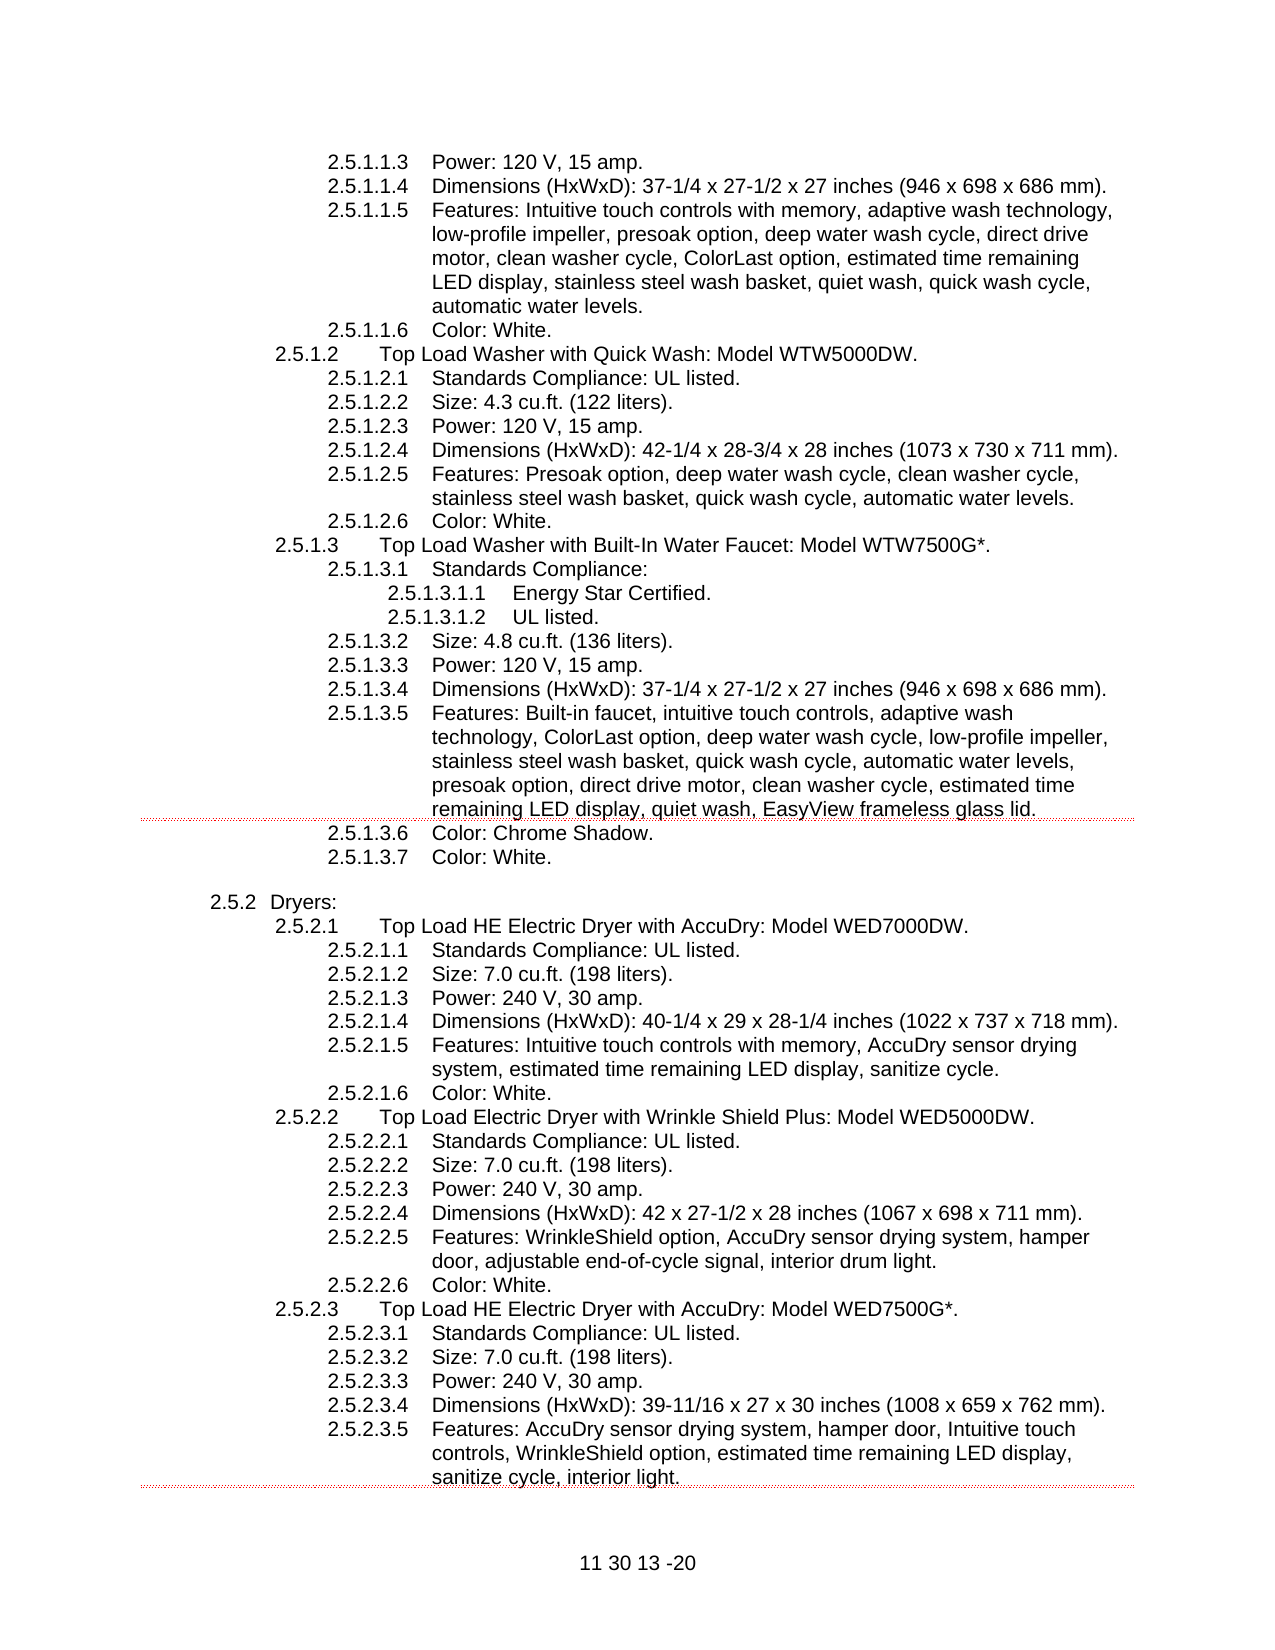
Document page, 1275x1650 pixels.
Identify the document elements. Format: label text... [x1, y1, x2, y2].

list Dimensions (HxWxD): 40-1/4 x 29 x 28-1/4 inches (1022 x 737 x 718 mm). [327, 1009, 1125, 1033]
list Power: 120 V, 15 amp. [327, 653, 1125, 677]
list Power: 240 V, 30 amp. [327, 1369, 1125, 1393]
list Dryers: [210, 889, 1125, 913]
list Standards Compliance: UL listed. [327, 1321, 1125, 1345]
list Color: White. [327, 509, 1125, 533]
list Standards Compliance: [327, 557, 1125, 581]
list Size: 4.3 cu.ft. (122 liters). [327, 389, 1125, 413]
list Dimensions (HxWxD): 39-11/16 x 27 x 30 inches (1008 x 659 x 762 mm). [327, 1393, 1125, 1417]
list Color: Chrome Shadow. [327, 821, 1125, 845]
list Color: White. [327, 1273, 1125, 1297]
list Size: 7.0 cu.ft. (198 liters). [327, 1345, 1125, 1369]
list Features: Presoak option, deep water wash cycle, clean washer cycle, stainless steel wash basket, quick wash cycle, automatic water levels. [327, 461, 1125, 509]
list Features: Intuitive touch controls with memory, AccuDry sensor drying system, estimated time remaining LED display, sanitize cycle. [327, 1033, 1125, 1081]
list Features: Built-in faucet, intuitive touch controls, adaptive wash technology, ColorLast option, deep water wash cycle, low-profile impeller, stainless steel wash basket, quick wash cycle, automatic water levels, presoak option, direct drive motor, clean washer cycle, estimated time remaining LED display, quiet wash, EasyView frameless glass lid. [327, 701, 1125, 821]
list Dimensions (HxWxD): 42-1/4 x 28-3/4 x 28 inches (1073 x 730 x 711 mm). [327, 437, 1125, 461]
list Features: WrinkleShield option, AccuDry sensor drying system, hamper door, adjustable end-of-cycle signal, interior drum light. [327, 1225, 1125, 1273]
list Color: White. [327, 318, 1125, 342]
list Power: 120 V, 15 amp. [327, 150, 1125, 174]
list Dimensions (HxWxD): 37-1/4 x 27-1/2 x 27 inches (946 x 698 x 686 mm). [327, 677, 1125, 701]
list Standards Compliance: UL listed. [327, 366, 1125, 389]
list Color: White. [327, 1081, 1125, 1105]
list Color: White. [327, 845, 1125, 869]
list UL listed. [387, 605, 1125, 629]
list Power: 240 V, 30 amp. [327, 985, 1125, 1009]
list Top Load Electric Dryer with Wrinkle Shield Plus: Model WED5000DW. [275, 1105, 1125, 1129]
list Dimensions (HxWxD): 42 x 27-1/2 x 28 inches (1067 x 698 x 711 mm). [327, 1201, 1125, 1225]
list Top Load HE Electric Dryer with AccuDry: Model WED7500G*. [275, 1297, 1125, 1321]
list Top Load Washer with Quick Wash: Model WTW5000DW. [275, 342, 1125, 366]
list Power: 120 V, 15 amp. [327, 413, 1125, 437]
list Top Load Washer with Built-In Water Faucet: Model WTW7500G*. [275, 533, 1125, 557]
list Size: 4.8 cu.ft. (136 liters). [327, 629, 1125, 653]
list Size: 7.0 cu.ft. (198 liters). [327, 961, 1125, 985]
list Top Load HE Electric Dryer with AccuDry: Model WED7000DW. [275, 913, 1125, 937]
list Energy Star Certified. [387, 581, 1125, 605]
list Standards Compliance: UL listed. [327, 937, 1125, 961]
list Dimensions (HxWxD): 37-1/4 x 27-1/2 x 27 inches (946 x 698 x 686 mm). [327, 174, 1125, 198]
list Size: 7.0 cu.ft. (198 liters). [327, 1153, 1125, 1177]
list Power: 240 V, 30 amp. [327, 1177, 1125, 1201]
list Standards Compliance: UL listed. [327, 1129, 1125, 1153]
list Features: Intuitive touch controls with memory, adaptive wash technology, low-profile impeller, presoak option, deep water wash cycle, direct drive motor, clean washer cycle, ColorLast option, estimated time remaining LED display, stainless steel wash basket, quiet wash, quick wash cycle, automatic water levels. [327, 198, 1125, 318]
